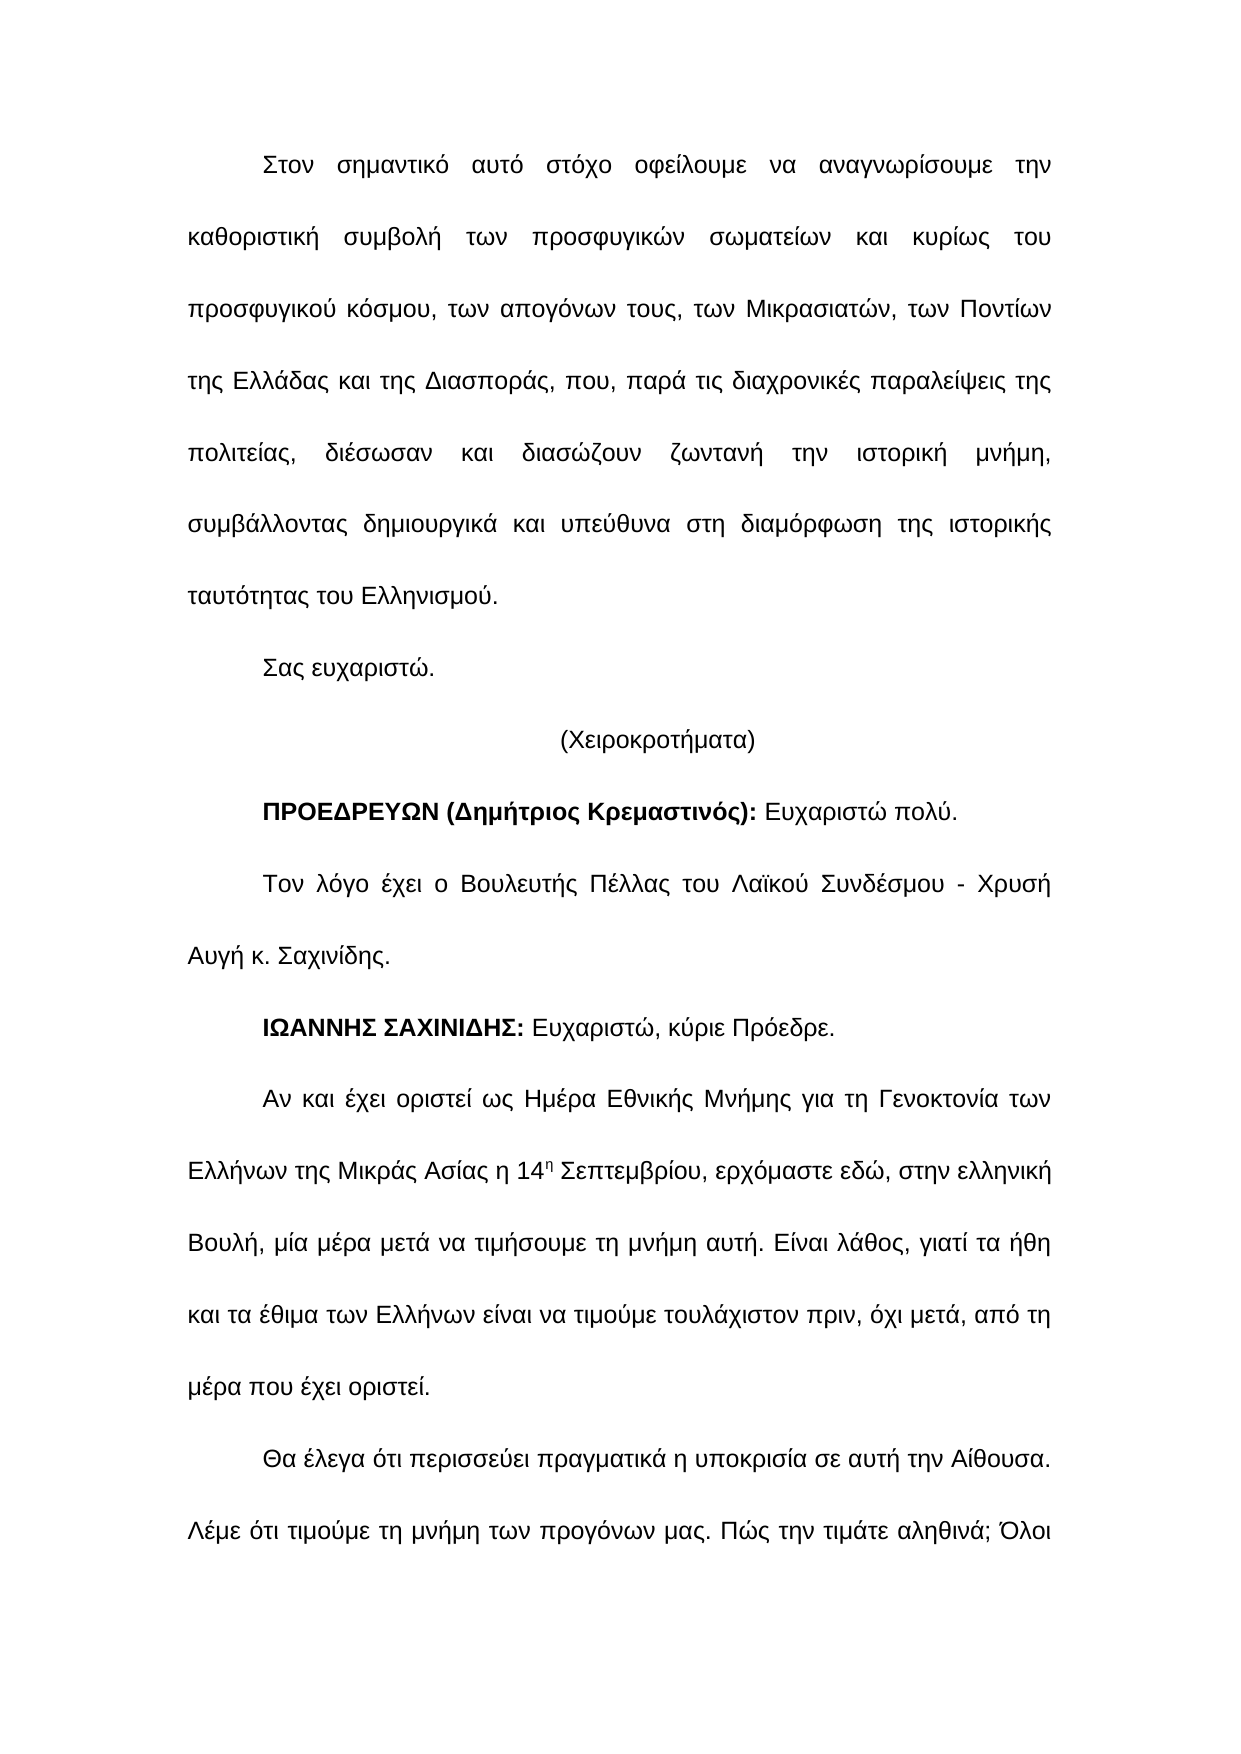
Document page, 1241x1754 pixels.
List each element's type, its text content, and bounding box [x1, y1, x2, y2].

text (Χειροκροτήματα) [187, 725, 1053, 754]
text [187, 1444, 1053, 1544]
text ΙΩΑΝΝΗΣ ΣΑΧΙΝΙΔΗΣ: Ευχαριστώ, κύριε Πρόεδρε. [187, 1012, 1053, 1041]
text Σας ευχαριστώ. [187, 653, 1053, 682]
text ΠΡΟΕΔΡΕΥΩΝ (Δημήτριος Κρεμαστινός): Ευχαριστώ πολύ. [187, 797, 1053, 826]
text Στον σημαντικό αυτό στόχο οφείλουμε να αναγνωρίσουμε την καθοριστική συμβολή των προσφυγικών σωματείων και κυρίως του προσφυγικού κόσμου, των απογόνων τους, των Μικρασιατών, των Ποντίων της Ελλάδας και της Διασποράς, που, παρά τις διαχρονικές παραλείψεις της πολιτείας, διέσωσαν και διασώζουν ζωντανή την ιστορική μνήμη, συμβάλλοντας δημιουργικά και υπεύθυνα στη διαμόρφωση της ιστορικής ταυτότητας του Ελληνισμού. [187, 150, 1053, 610]
text Τον λόγο έχει ο Βουλευτής Πέλλας του Λαϊκού Συνδέσμου - Χρυσή Αυγή κ. Σαχινίδης. [187, 869, 1053, 969]
text Αν και έχει οριστεί ως Ημέρα Εθνικής Μνήμης για τη Γενοκτονία των Ελλήνων της Μικράς Ασίας η 14η Σεπτεμβρίου, ερχόμαστε εδώ, στην ελληνική Βουλή, μία μέρα μετά να τιμήσουμε τη μνήμη αυτή. Είναι λάθος, γιατί τα ήθη και τα έθιμα των Ελλήνων είναι να τιμούμε τουλάχιστον πριν, όχι μετά, από τη μέρα που έχει οριστεί. [187, 1084, 1053, 1401]
